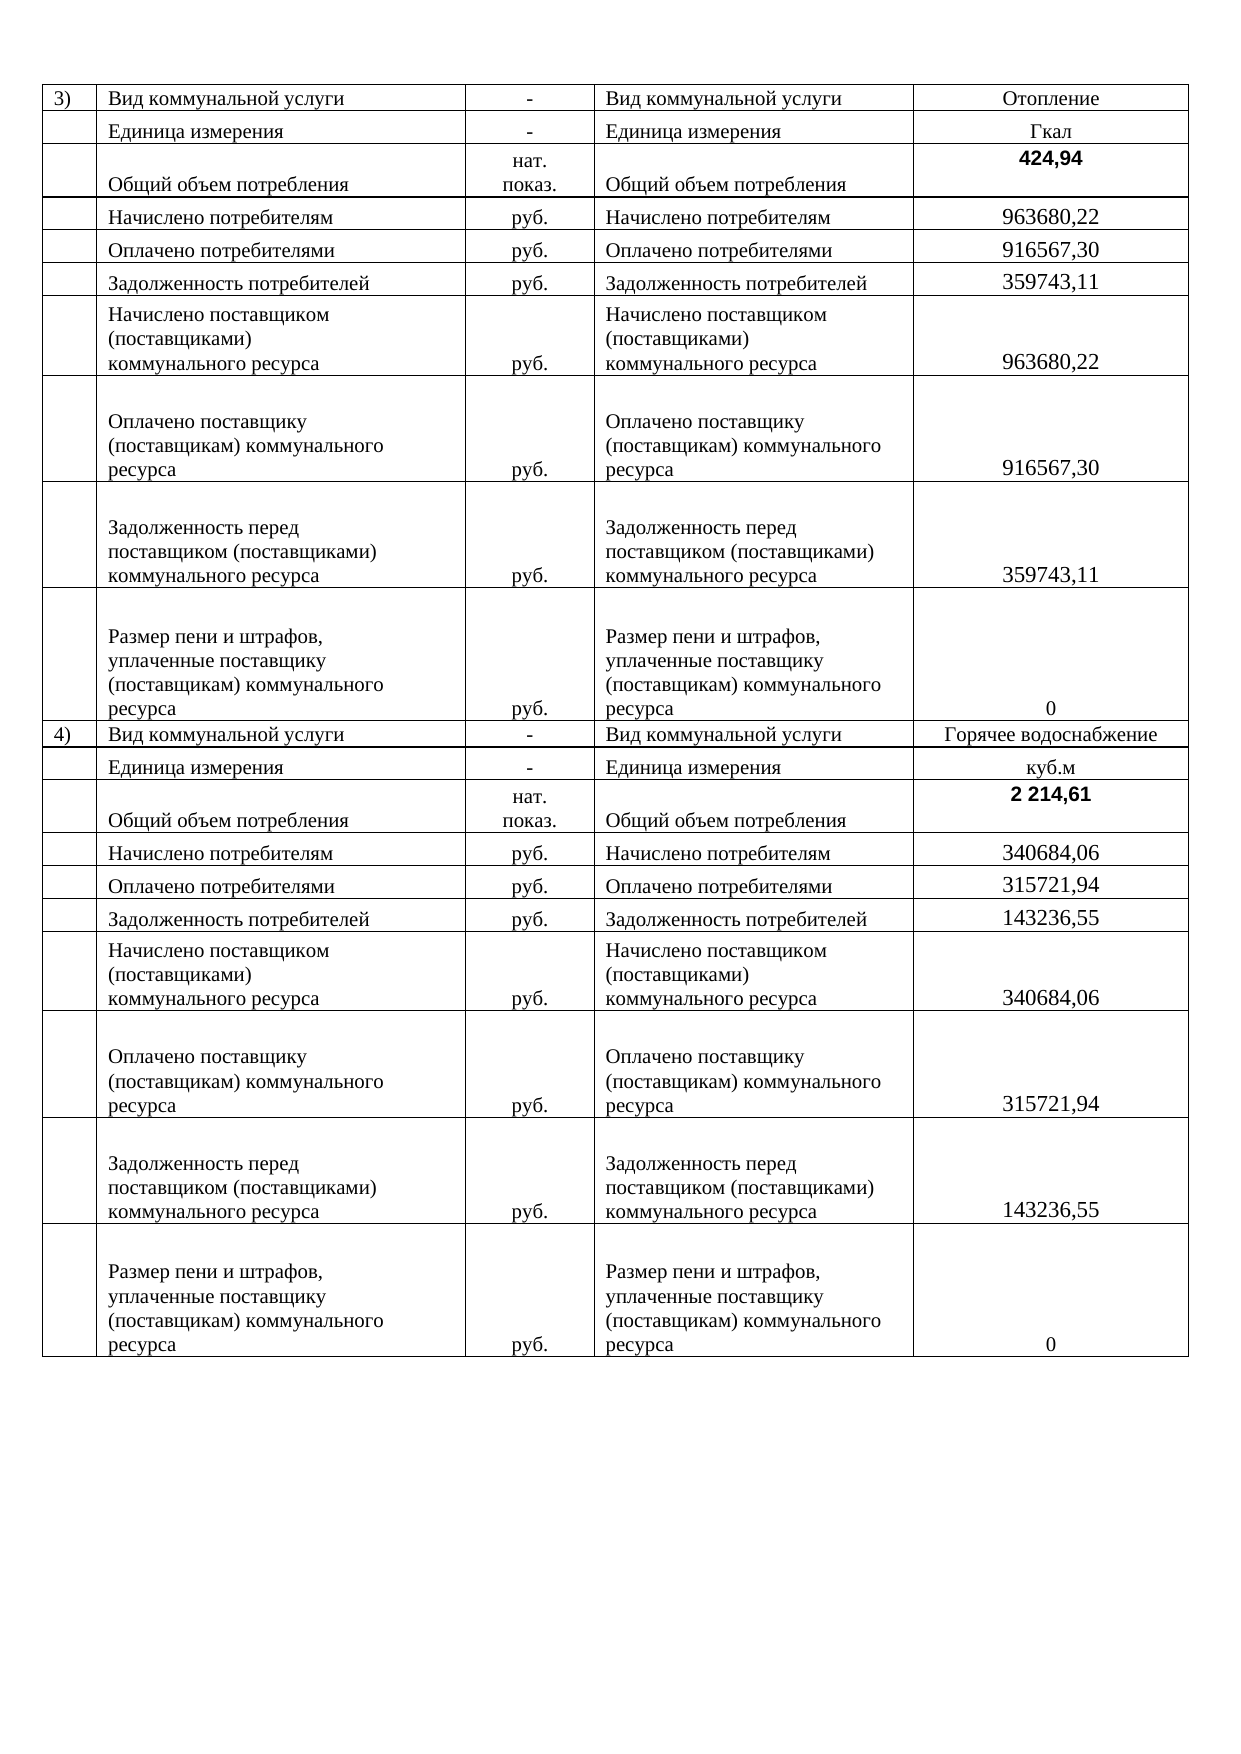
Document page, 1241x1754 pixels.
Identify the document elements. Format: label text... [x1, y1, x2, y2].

table_cell руб. [466, 296, 594, 374]
table_cell руб. [466, 230, 594, 262]
table_cell [43, 1011, 96, 1117]
table_cell Начислено поставщиком (поставщиками) коммунального ресурса [595, 932, 913, 1010]
table_cell Оплачено потребителями [97, 866, 465, 898]
table_cell [43, 588, 96, 720]
table_cell - [466, 748, 594, 779]
table_cell Единица измерения [97, 111, 465, 143]
table_cell [43, 296, 96, 374]
table_cell [43, 230, 96, 262]
table_cell 359743,11 [914, 482, 1188, 587]
table_cell - [466, 721, 594, 746]
table_cell Задолженность перед поставщиком (поставщиками) коммунального ресурса [97, 1118, 465, 1223]
table_cell Размер пени и штрафов, уплаченные поставщику (поставщикам) коммунального ресурса [595, 588, 913, 720]
table_cell 315721,94 [914, 866, 1188, 898]
table_cell 143236,55 [914, 899, 1188, 931]
table_cell [43, 144, 96, 196]
table_cell Общий объем потребления [595, 780, 913, 832]
table_cell руб. [466, 588, 594, 720]
table_cell Оплачено потребителями [595, 866, 913, 898]
table_cell Задолженность потребителей [595, 899, 913, 931]
table_cell Размер пени и штрафов, уплаченные поставщику (поставщикам) коммунального ресурса [595, 1224, 913, 1356]
table_cell руб. [466, 482, 594, 587]
table_cell - [466, 111, 594, 143]
table_cell Оплачено поставщику (поставщикам) коммунального ресурса [595, 376, 913, 481]
table_cell руб. [466, 263, 594, 295]
table_cell [43, 866, 96, 898]
table_header - [466, 85, 594, 110]
table_header 3) [43, 85, 96, 110]
table_cell 424,94 [914, 144, 1188, 196]
table_cell 963680,22 [914, 198, 1188, 229]
table_cell 340684,06 [914, 833, 1188, 865]
table_cell руб. [466, 1011, 594, 1117]
table_cell Начислено потребителям [97, 198, 465, 229]
table_cell [43, 1224, 96, 1356]
table_cell 916567,30 [914, 376, 1188, 481]
table_cell 315721,94 [914, 1011, 1188, 1117]
table_cell Общий объем потребления [97, 780, 465, 832]
table_cell нат. показ. [466, 780, 594, 832]
table_cell [43, 899, 96, 931]
table_cell руб. [466, 1118, 594, 1223]
table_cell [43, 780, 96, 832]
table_cell Начислено поставщиком (поставщиками) коммунального ресурса [97, 296, 465, 374]
table_cell Горячее водоснабжение [914, 721, 1188, 746]
table_cell 143236,55 [914, 1118, 1188, 1223]
table_cell [43, 482, 96, 587]
table_cell руб. [466, 833, 594, 865]
table_header Отопление [914, 85, 1188, 110]
table_cell Задолженность перед поставщиком (поставщиками) коммунального ресурса [595, 482, 913, 587]
table_cell Оплачено поставщику (поставщикам) коммунального ресурса [97, 1011, 465, 1117]
table_cell 0 [914, 588, 1188, 720]
table_cell Гкал [914, 111, 1188, 143]
table_cell Задолженность перед поставщиком (поставщиками) коммунального ресурса [595, 1118, 913, 1223]
table_cell руб. [466, 1224, 594, 1356]
table_cell 340684,06 [914, 932, 1188, 1010]
table_cell руб. [466, 376, 594, 481]
table_cell [43, 748, 96, 779]
table_cell 916567,30 [914, 230, 1188, 262]
table_cell 4) [43, 721, 96, 746]
table_cell Оплачено потребителями [595, 230, 913, 262]
table_cell Начислено потребителям [595, 198, 913, 229]
table_cell Размер пени и штрафов, уплаченные поставщику (поставщикам) коммунального ресурса [97, 1224, 465, 1356]
table_cell Задолженность перед поставщиком (поставщиками) коммунального ресурса [97, 482, 465, 587]
table_cell [43, 932, 96, 1010]
table_cell [43, 376, 96, 481]
table_cell Начислено поставщиком (поставщиками) коммунального ресурса [97, 932, 465, 1010]
table_cell [43, 198, 96, 229]
table_cell нат. показ. [466, 144, 594, 196]
table_cell Начислено потребителям [595, 833, 913, 865]
table_cell руб. [466, 866, 594, 898]
table_cell [43, 1118, 96, 1223]
table_cell Общий объем потребления [595, 144, 913, 196]
table_cell 359743,11 [914, 263, 1188, 295]
table_cell руб. [466, 198, 594, 229]
table_cell Оплачено поставщику (поставщикам) коммунального ресурса [97, 376, 465, 481]
table_cell Единица измерения [595, 111, 913, 143]
table_cell куб.м [914, 748, 1188, 779]
table_cell Вид коммунальной услуги [97, 721, 465, 746]
table_cell Размер пени и штрафов, уплаченные поставщику (поставщикам) коммунального ресурса [97, 588, 465, 720]
table_cell [43, 263, 96, 295]
table_cell Оплачено поставщику (поставщикам) коммунального ресурса [595, 1011, 913, 1117]
table_cell руб. [466, 899, 594, 931]
table_cell 0 [914, 1224, 1188, 1356]
table_cell руб. [466, 932, 594, 1010]
table_header Вид коммунальной услуги [97, 85, 465, 110]
table_cell [43, 111, 96, 143]
table_cell Задолженность потребителей [97, 263, 465, 295]
table_cell Вид коммунальной услуги [595, 721, 913, 746]
table_cell Единица измерения [97, 748, 465, 779]
table_cell Оплачено потребителями [97, 230, 465, 262]
table_cell Общий объем потребления [97, 144, 465, 196]
table_header Вид коммунальной услуги [595, 85, 913, 110]
table_cell [43, 833, 96, 865]
table_cell Начислено потребителям [97, 833, 465, 865]
table_cell 963680,22 [914, 296, 1188, 374]
table_cell Задолженность потребителей [595, 263, 913, 295]
table_cell Задолженность потребителей [97, 899, 465, 931]
table_cell Единица измерения [595, 748, 913, 779]
table_cell 2 214,61 [914, 780, 1188, 832]
table_cell Начислено поставщиком (поставщиками) коммунального ресурса [595, 296, 913, 374]
